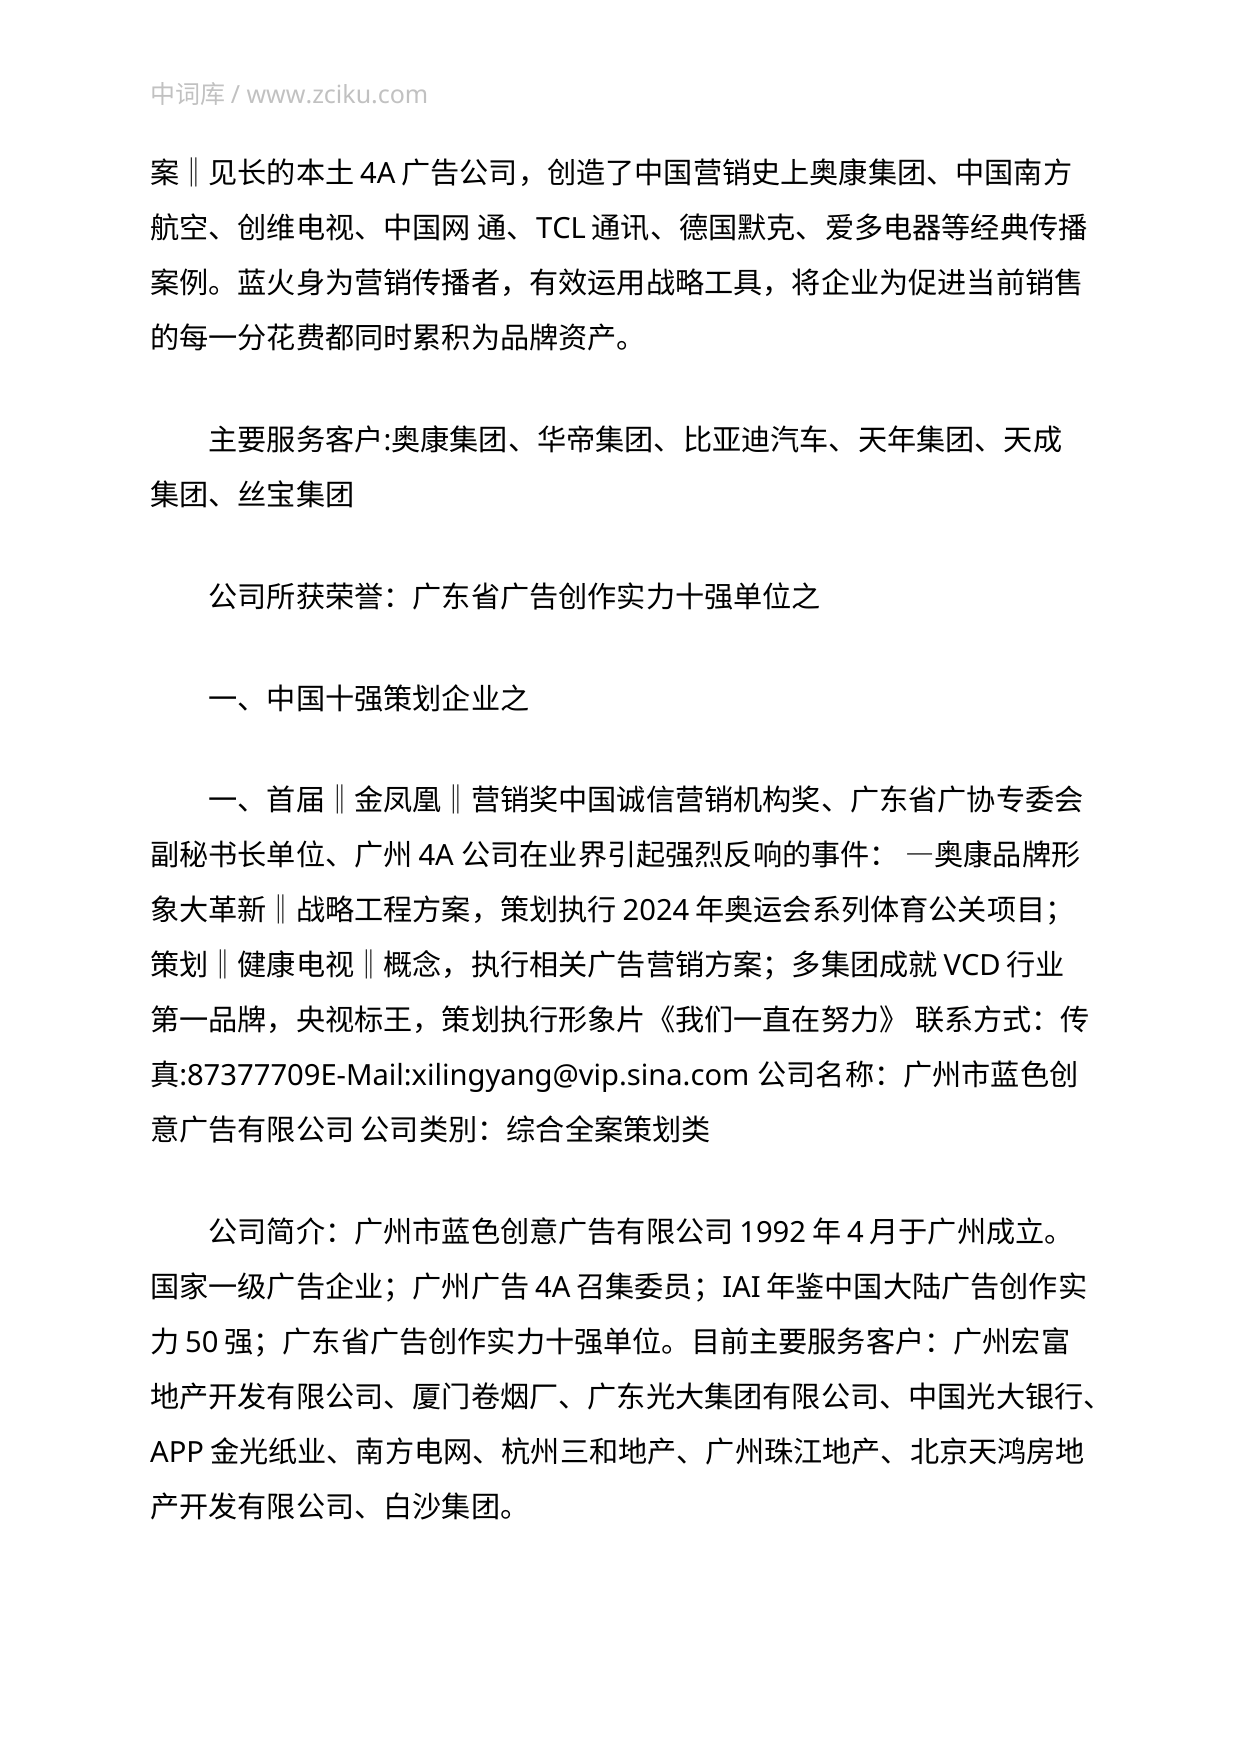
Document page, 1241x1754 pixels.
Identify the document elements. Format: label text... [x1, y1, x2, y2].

text 一、首届‖金凤凰‖营销奖中国诚信营销机构奖、广东省广协专委会副秘书长单位、广州4A 公司在业界引起强烈反响的事件： ―奥康品牌形象大革新‖战略工程方案，策划执行2024年奥运会系列体育公关项目；策划‖健康电视‖概念，执行相关广告营销方案；多集团成就VCD行业第一品牌，央视标王，策划执行形象片《我们一直在努力》 联系方式：传真:87377709E-Mail:xilingyang@vip.sina.com 公司名称：广州市蓝色创意广告有限公司 公司类別：综合全案策划类 [150, 777, 1090, 1149]
text 主要服务客户:奥康集团、华帝集团、比亚迪汽车、天年集团、天成集团、丝宝集团 [150, 417, 1090, 514]
text 一、中国十强策划企业之 [150, 675, 1090, 717]
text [150, 150, 1090, 357]
text 公司简介：广州市蓝色创意广告有限公司1992年4月于广州成立。国家一级广告企业；广州广告4A召集委员；IAI年鉴中国大陆广告创作实力50强；广东省广告创作实力十强单位。目前主要服务客户：广州宏富地产开发有限公司、厦门卷烟厂、广东光大集团有限公司、中国光大银行、APP金光纸业、南方电网、杭州三和地产、广州珠江地产、北京天鸿房地产开发有限公司、白沙集团。 [150, 1208, 1090, 1526]
text 公司所获荣誉：广东省广告创作实力十强单位之 [150, 573, 1090, 616]
